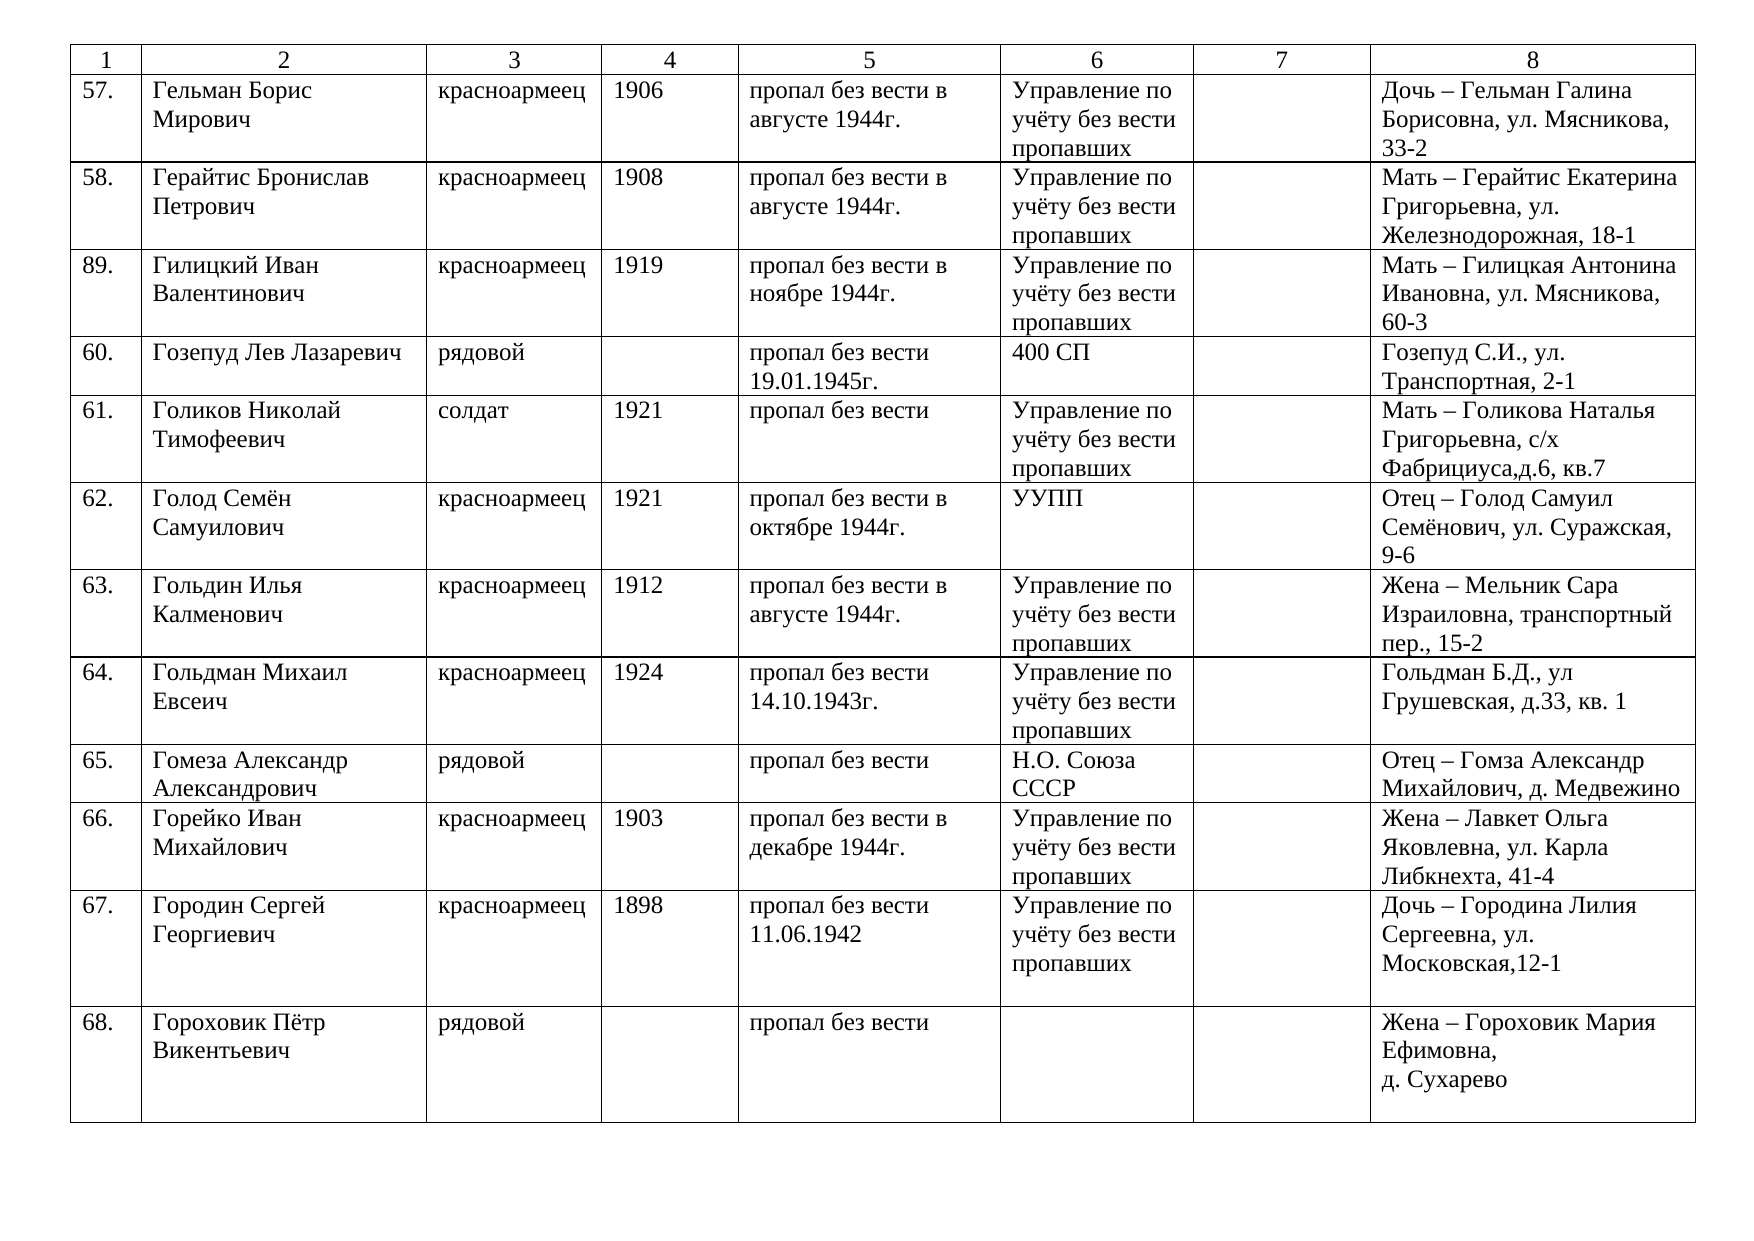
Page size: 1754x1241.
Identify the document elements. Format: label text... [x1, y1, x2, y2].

table_cell пропал без вести [739, 745, 1000, 802]
table_cell [1194, 745, 1370, 802]
table_cell Гельман Борис Мирович [142, 75, 426, 161]
table_cell 68. [71, 1007, 141, 1122]
table_cell [602, 745, 738, 802]
table_cell [1194, 891, 1370, 1006]
table_cell [1194, 163, 1370, 249]
table_cell 66. [71, 803, 141, 889]
table_cell Дочь – Гельман Галина Борисовна, ул. Мясникова, 33-2 [1371, 75, 1695, 161]
table_cell красноармеец [427, 570, 601, 656]
table_cell Отец – Голод Самуил Семёнович, ул. Суражская, 9-6 [1371, 483, 1695, 569]
table_cell Городин Сергей Георгиевич [142, 891, 426, 1006]
table_cell пропал без вести в августе 1944г. [739, 570, 1000, 656]
table_cell Управление по учёту без вести пропавших [1001, 803, 1193, 889]
table_cell 1898 [602, 891, 738, 1006]
table_cell пропал без вести в августе 1944г. [739, 163, 1000, 249]
table_cell пропал без вести в ноябре 1944г. [739, 250, 1000, 336]
table_cell красноармеец [427, 75, 601, 161]
table_cell Управление по учёту без вести пропавших [1001, 570, 1193, 656]
table_cell [602, 1007, 738, 1122]
table_cell красноармеец [427, 483, 601, 569]
table_cell рядовой [427, 1007, 601, 1122]
table_cell 400 СП [1001, 337, 1193, 394]
table_cell Герайтис Бронислав Петрович [142, 163, 426, 249]
table_cell [1194, 483, 1370, 569]
table_cell 62. [71, 483, 141, 569]
table_cell 89. [71, 250, 141, 336]
table_cell [602, 337, 738, 394]
table_cell пропал без вести 14.10.1943г. [739, 658, 1000, 744]
table_cell 63. [71, 570, 141, 656]
table_cell 57. [71, 75, 141, 161]
table_cell Дочь – Городина Лилия Сергеевна, ул. Московская,12-1 [1371, 891, 1695, 1006]
table_cell красноармеец [427, 891, 601, 1006]
table_cell 60. [71, 337, 141, 394]
table_cell 3 [427, 45, 601, 74]
table_cell 1 [71, 45, 141, 74]
table_cell [1194, 1007, 1370, 1122]
table_cell [1194, 396, 1370, 482]
table_cell Гольдман Б.Д., ул Грушевская, д.33, кв. 1 [1371, 658, 1695, 744]
table_cell Мать – Голикова Наталья Григорьевна, с/х Фабрициуса,д.6, кв.7 [1371, 396, 1695, 482]
table_cell 67. [71, 891, 141, 1006]
table_cell [1001, 1007, 1193, 1122]
table_cell 1921 [602, 483, 738, 569]
table_cell [1194, 75, 1370, 161]
table_cell Мать – Гилицкая Антонина Ивановна, ул. Мясникова, 60-3 [1371, 250, 1695, 336]
table_cell 61. [71, 396, 141, 482]
table_cell Управление по учёту без вести пропавших [1001, 163, 1193, 249]
table_cell 5 [739, 45, 1000, 74]
table_cell 64. [71, 658, 141, 744]
table_cell 1912 [602, 570, 738, 656]
table_cell 6 [1001, 45, 1193, 74]
table_cell пропал без вести 19.01.1945г. [739, 337, 1000, 394]
table_cell 7 [1194, 45, 1370, 74]
table_cell 65. [71, 745, 141, 802]
table_cell [1194, 570, 1370, 656]
table_cell красноармеец [427, 803, 601, 889]
table_cell Управление по учёту без вести пропавших [1001, 250, 1193, 336]
table_cell 8 [1371, 45, 1695, 74]
table_cell УУПП [1001, 483, 1193, 569]
table_cell Жена – Мельник Сара Израиловна, транспортный пер., 15-2 [1371, 570, 1695, 656]
table_cell 1903 [602, 803, 738, 889]
table_cell Управление по учёту без вести пропавших [1001, 396, 1193, 482]
table_cell Гилицкий Иван Валентинович [142, 250, 426, 336]
table_cell 1906 [602, 75, 738, 161]
table_cell пропал без вести в августе 1944г. [739, 75, 1000, 161]
table_cell 1908 [602, 163, 738, 249]
table_cell красноармеец [427, 250, 601, 336]
table_cell Гозепуд С.И., ул. Транспортная, 2-1 [1371, 337, 1695, 394]
table_cell Жена – Лавкет Ольга Яковлевна, ул. Карла Либкнехта, 41-4 [1371, 803, 1695, 889]
table_cell пропал без вести [739, 1007, 1000, 1122]
table_cell [1194, 803, 1370, 889]
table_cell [1001, 75, 1193, 161]
table_cell Управление по учёту без вести пропавших [1001, 658, 1193, 744]
table_cell 1924 [602, 658, 738, 744]
table_cell [1194, 658, 1370, 744]
table_cell солдат [427, 396, 601, 482]
table_cell 4 [602, 45, 738, 74]
table_cell 1919 [602, 250, 738, 336]
table_cell Гомеза Александр Александрович [142, 745, 426, 802]
table_cell Гольдин Илья Калменович [142, 570, 426, 656]
table_cell Отец – Гомза Александр Михайлович, д. Медвежино [1371, 745, 1695, 802]
table_cell рядовой [427, 337, 601, 394]
table_cell Голод Семён Самуилович [142, 483, 426, 569]
table_cell пропал без вести в октябре 1944г. [739, 483, 1000, 569]
table_cell Гозепуд Лев Лазаревич [142, 337, 426, 394]
table_cell [1194, 250, 1370, 336]
table_cell Горейко Иван Михайлович [142, 803, 426, 889]
table_cell 1921 [602, 396, 738, 482]
table_cell Гороховик Пётр Викентьевич [142, 1007, 426, 1122]
table_cell Управление по учёту без вести пропавших [1001, 891, 1193, 1006]
table_cell рядовой [427, 745, 601, 802]
table_cell пропал без вести в декабре 1944г. [739, 803, 1000, 889]
table_cell Н.О. Союза СССР [1001, 745, 1193, 802]
table_cell Гольдман Михаил Евсеич [142, 658, 426, 744]
table_cell Мать – Герайтис Екатерина Григорьевна, ул. Железнодорожная, 18-1 [1371, 163, 1695, 249]
table_cell [1194, 337, 1370, 394]
table_cell пропал без вести [739, 396, 1000, 482]
table_cell 2 [142, 45, 426, 74]
table_cell красноармеец [427, 658, 601, 744]
table_cell Жена – Гороховик Мария Ефимовна, д. Сухарево [1371, 1007, 1695, 1122]
table_cell пропал без вести 11.06.1942 [739, 891, 1000, 1006]
table_cell красноармеец [427, 163, 601, 249]
table_cell 58. [71, 163, 141, 249]
table_cell Голиков Николай Тимофеевич [142, 396, 426, 482]
